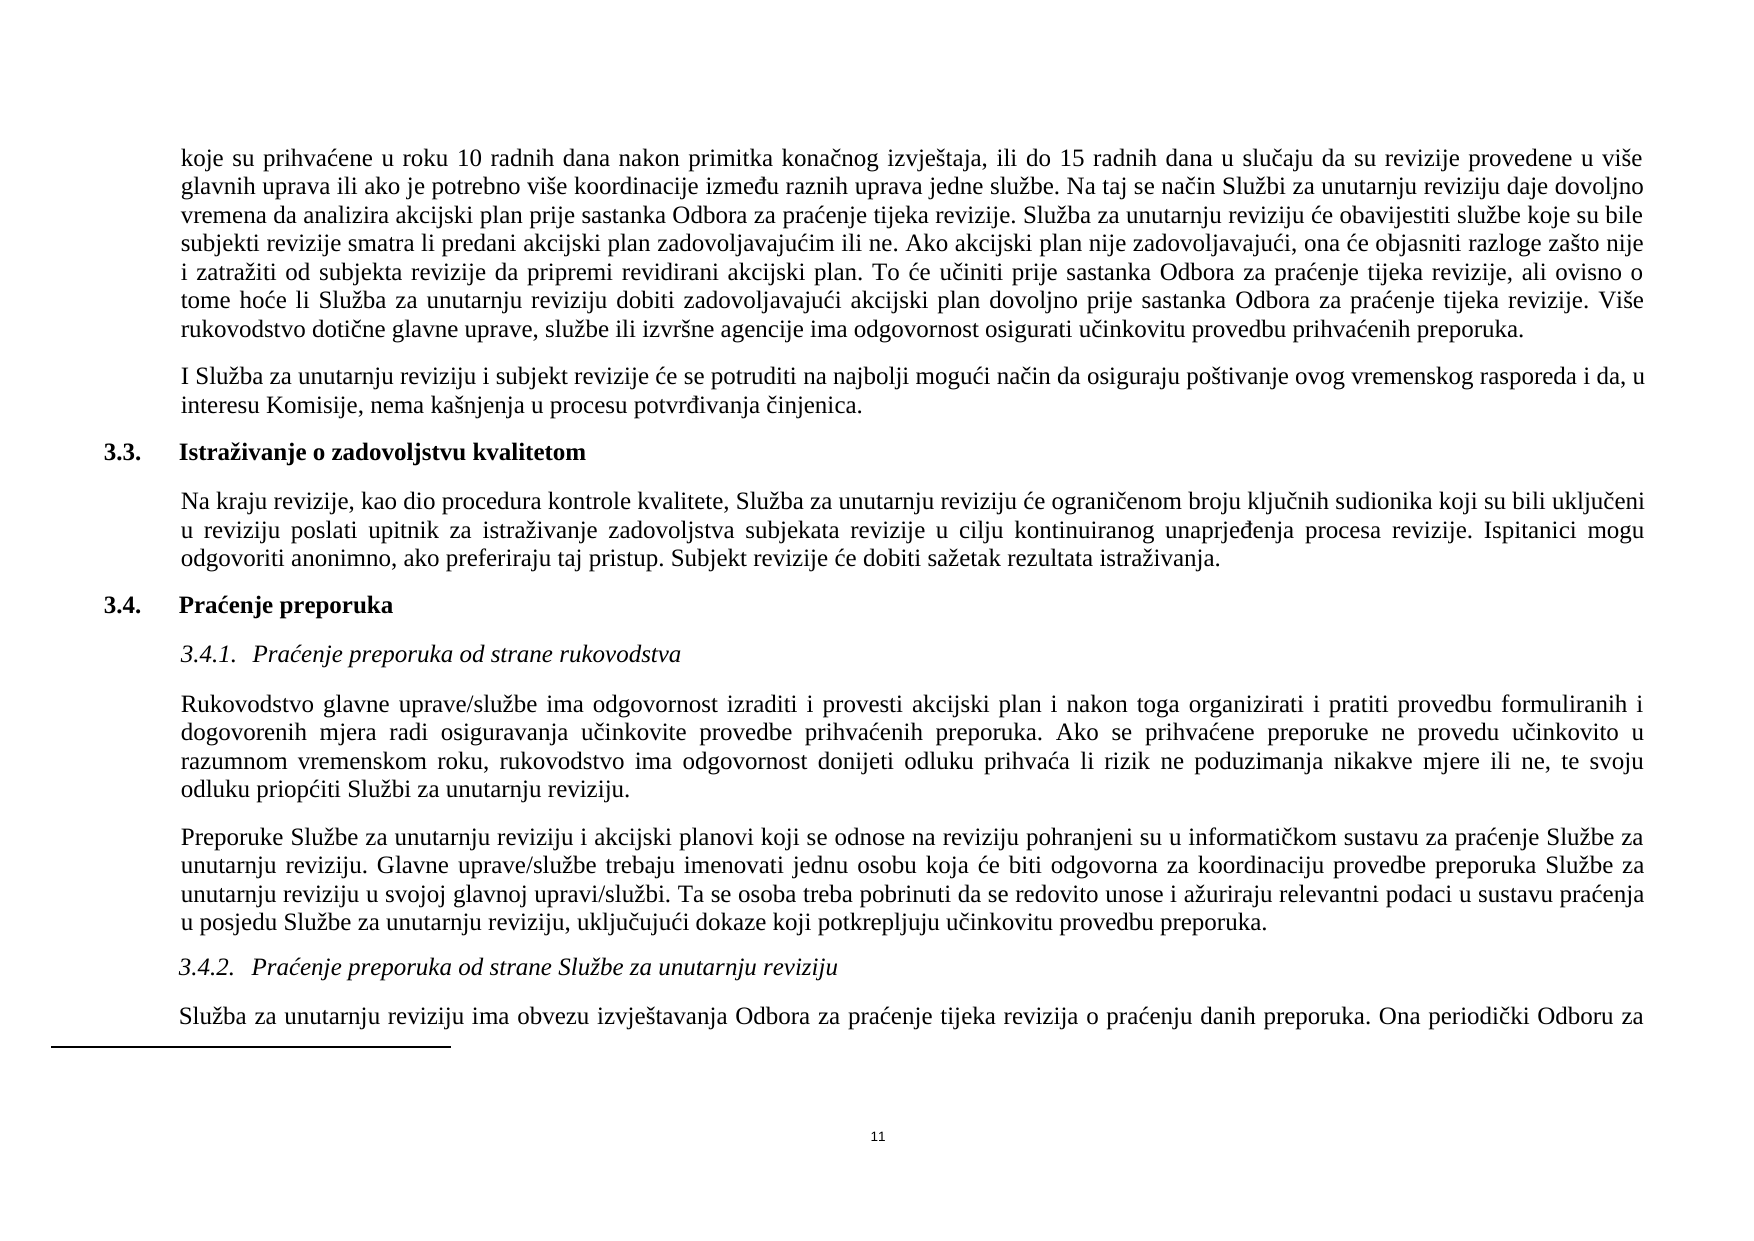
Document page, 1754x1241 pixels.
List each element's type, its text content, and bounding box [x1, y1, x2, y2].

subtitle Praćenje preporuka [103, 594, 1646, 619]
list Praćenje preporuka od strane rukovodstva [181, 643, 1646, 668]
text I Služba za unutarnju reviziju i subjekt revizije će se potruditi na najbolji mogući način da osiguraju poštivanje ovog vremenskog rasporeda i da, u interesu Komisije, nema kašnjenja u procesu potvrđivanja činjenica. [181, 362, 1646, 419]
text Na kraju revizije, kao dio procedura kontrole kvalitete, Služba za unutarnju reviziju će ograničenom broju ključnih sudionika koji su bili uključeni u reviziju poslati upitnik za istraživanje zadovoljstva subjekata revizije u cilju kontinuiranog unaprjeđenja procesa revizije. Ispitanici mogu odgovoriti anonimno, ako preferiraju taj pristup. Subjekt revizije će dobiti sažetak rezultata istraživanja. [181, 487, 1646, 572]
subtitle Istraživanje o zadovoljstvu kvalitetom [103, 440, 1646, 465]
text Rukovodstvo glavne uprave/službe ima odgovornost izraditi i provesti akcijski plan i nakon toga organizirati i pratiti provedbu formuliranih i dogovorenih mjera radi osiguravanja učinkovite provedbe prihvaćenih preporuka. Ako se prihvaćene preporuke ne provedu učinkovito u razumnom vremenskom roku, rukovodstvo ima odgovornost donijeti odluku prihvaća li rizik ne poduzimanja nikakve mjere ili ne, te svoju odluku priopćiti Službi za unutarnju reviziju. [181, 689, 1646, 803]
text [181, 143, 1646, 343]
list Praćenje preporuka od strane Službe za unutarnju reviziju [178, 955, 1646, 980]
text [178, 1001, 1646, 1030]
text Preporuke Službe za unutarnju reviziju i akcijski planovi koji se odnose na reviziju pohranjeni su u informatičkom sustavu za praćenje Službe za unutarnju reviziju. Glavne uprave/službe trebaju imenovati jednu osobu koja će biti odgovorna za koordinaciju provedbe preporuka Službe za unutarnju reviziju u svojoj glavnoj upravi/službi. Ta se osoba treba pobrinuti da se redovito unose i ažuriraju relevantni podaci u sustavu praćenja u posjedu Službe za unutarnju reviziju, uključujući dokaze koji potkrepljuju učinkovitu provedbu preporuka. [181, 822, 1646, 936]
